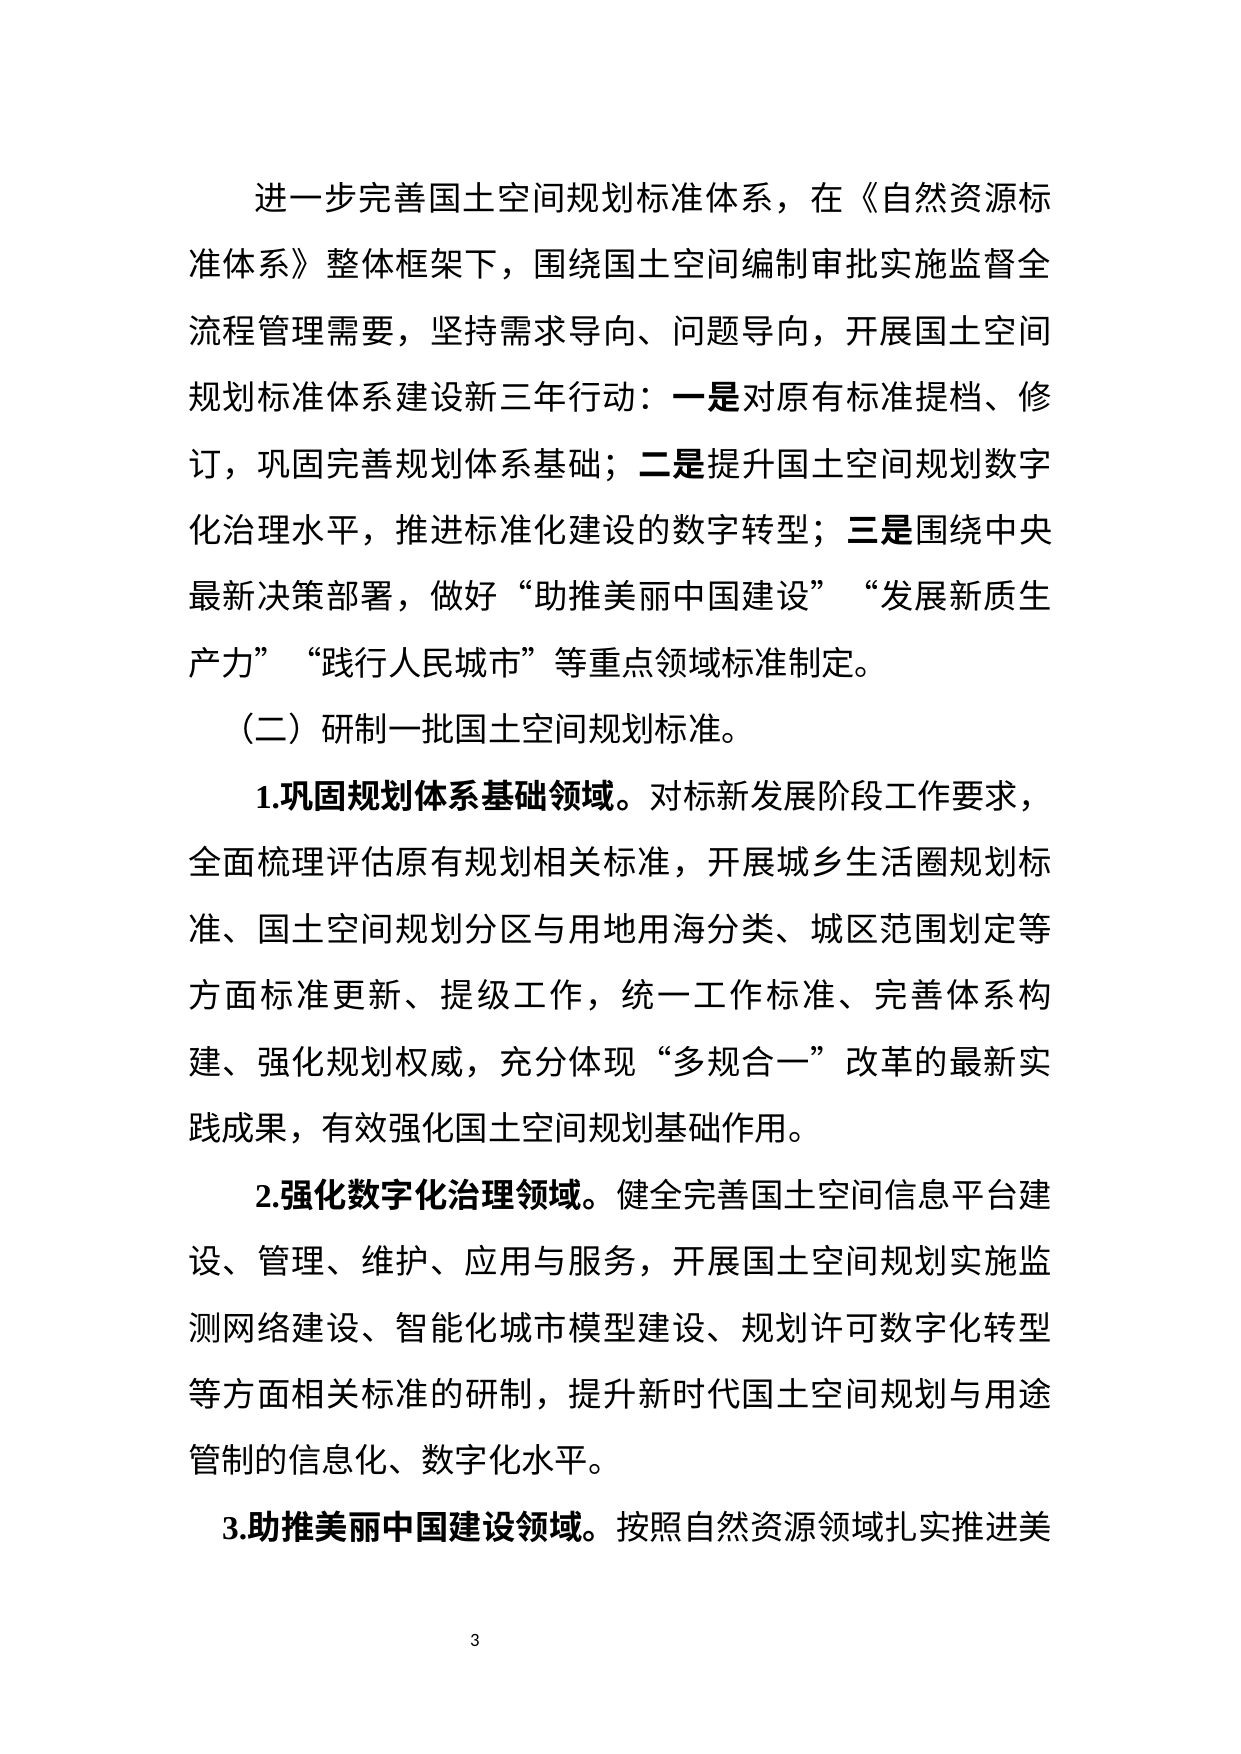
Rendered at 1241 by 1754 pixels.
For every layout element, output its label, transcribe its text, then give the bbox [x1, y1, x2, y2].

text （二）研制一批国土空间规划标准。 [188, 694, 1052, 761]
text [188, 1492, 1052, 1558]
text 1.巩固规划体系基础领域。对标新发展阶段工作要求，全面梳理评估原有规划相关标准，开展城乡生活圈规划标准、国土空间规划分区与用地用海分类、城区范围划定等方面标准更新、提级工作，统一工作标准、完善体系构建、强化规划权威，充分体现“多规合一”改革的最新实践成果，有效强化国土空间规划基础作用。 [188, 761, 1052, 1159]
text 2.强化数字化治理领域。健全完善国土空间信息平台建设、管理、维护、应用与服务，开展国土空间规划实施监测网络建设、智能化城市模型建设、规划许可数字化转型等方面相关标准的研制，提升新时代国土空间规划与用途管制的信息化、数字化水平。 [188, 1159, 1052, 1492]
text 进一步完善国土空间规划标准体系，在《自然资源标准体系》整体框架下，围绕国土空间编制审批实施监督全流程管理需要，坚持需求导向、问题导向，开展国土空间规划标准体系建设新三年行动：一是对原有标准提档、修订，巩固完善规划体系基础；二是提升国土空间规划数字化治理水平，推进标准化建设的数字转型；三是围绕中央最新决策部署，做好“助推美丽中国建设”“发展新质生产力”“践行人民城市”等重点领域标准制定。 [188, 162, 1052, 694]
